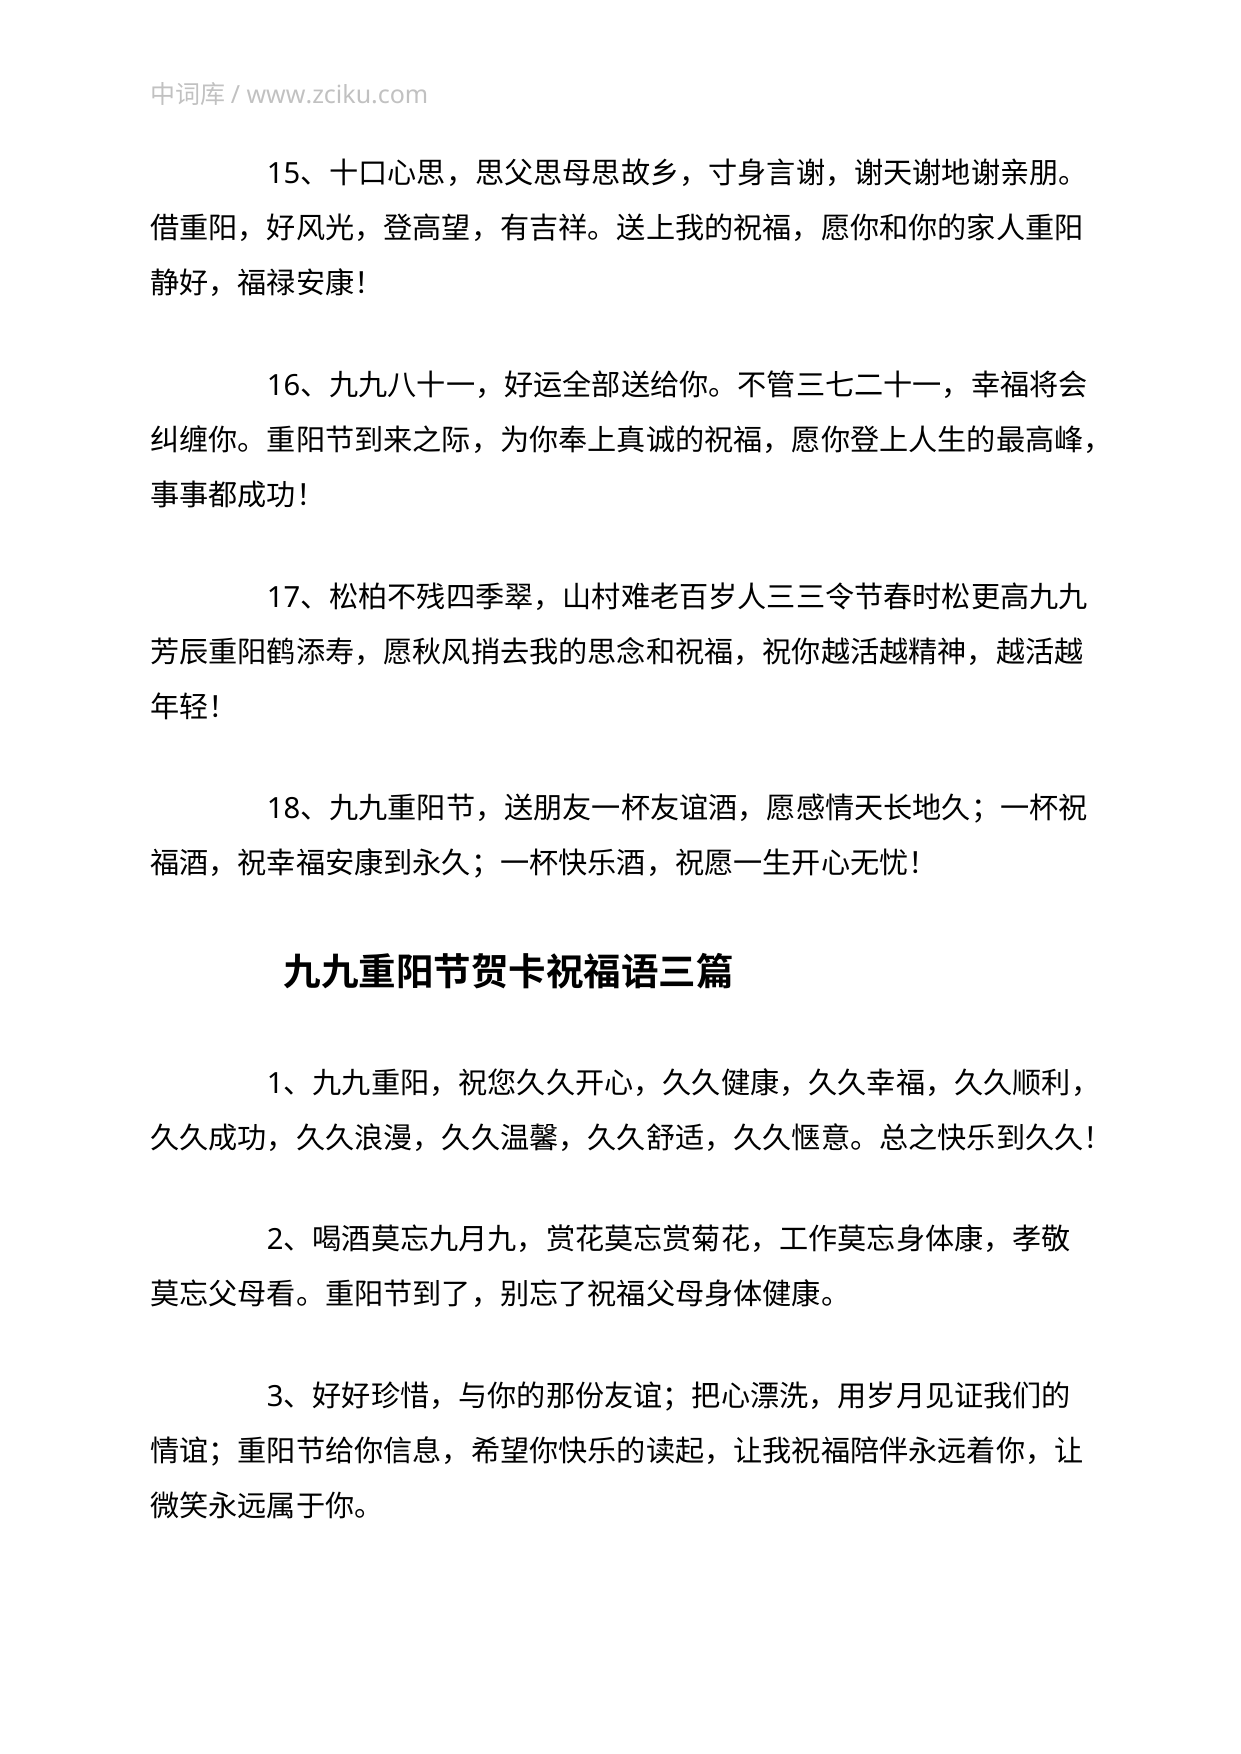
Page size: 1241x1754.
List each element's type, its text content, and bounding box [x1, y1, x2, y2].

text 15、十口心思，思父思母思故乡，寸身言谢，谢天谢地谢亲朋。借重阳，好风光，登高望，有吉祥。送上我的祝福，愿你和你的家人重阳静好，福禄安康！ [150, 150, 1090, 302]
text 九九重阳节贺卡祝福语三篇 [150, 942, 1090, 996]
text 2、喝酒莫忘九月九，赏花莫忘赏菊花，工作莫忘身体康，孝敬莫忘父母看。重阳节到了，别忘了祝福父母身体健康。 [150, 1216, 1090, 1313]
text 3、好好珍惜，与你的那份友谊；把心漂洗，用岁月见证我们的情谊；重阳节给你信息，希望你快乐的读起，让我祝福陪伴永远着你，让微笑永远属于你。 [150, 1373, 1090, 1525]
text 16、九九八十一，好运全部送给你。不管三七二十一，幸福将会纠缠你。重阳节到来之际，为你奉上真诚的祝福，愿你登上人生的最高峰，事事都成功！ [150, 362, 1090, 514]
text 17、松柏不残四季翠，山村难老百岁人三三令节春时松更高九九芳辰重阳鹤添寿，愿秋风捎去我的思念和祝福，祝你越活越精神，越活越年轻！ [150, 573, 1090, 726]
text 1、九九重阳，祝您久久开心，久久健康，久久幸福，久久顺利，久久成功，久久浪漫，久久温馨，久久舒适，久久惬意。总之快乐到久久！ [150, 1059, 1090, 1156]
text 18、九九重阳节，送朋友一杯友谊酒，愿感情天长地久；一杯祝福酒，祝幸福安康到永久；一杯快乐酒，祝愿一生开心无忧！ [150, 785, 1090, 882]
